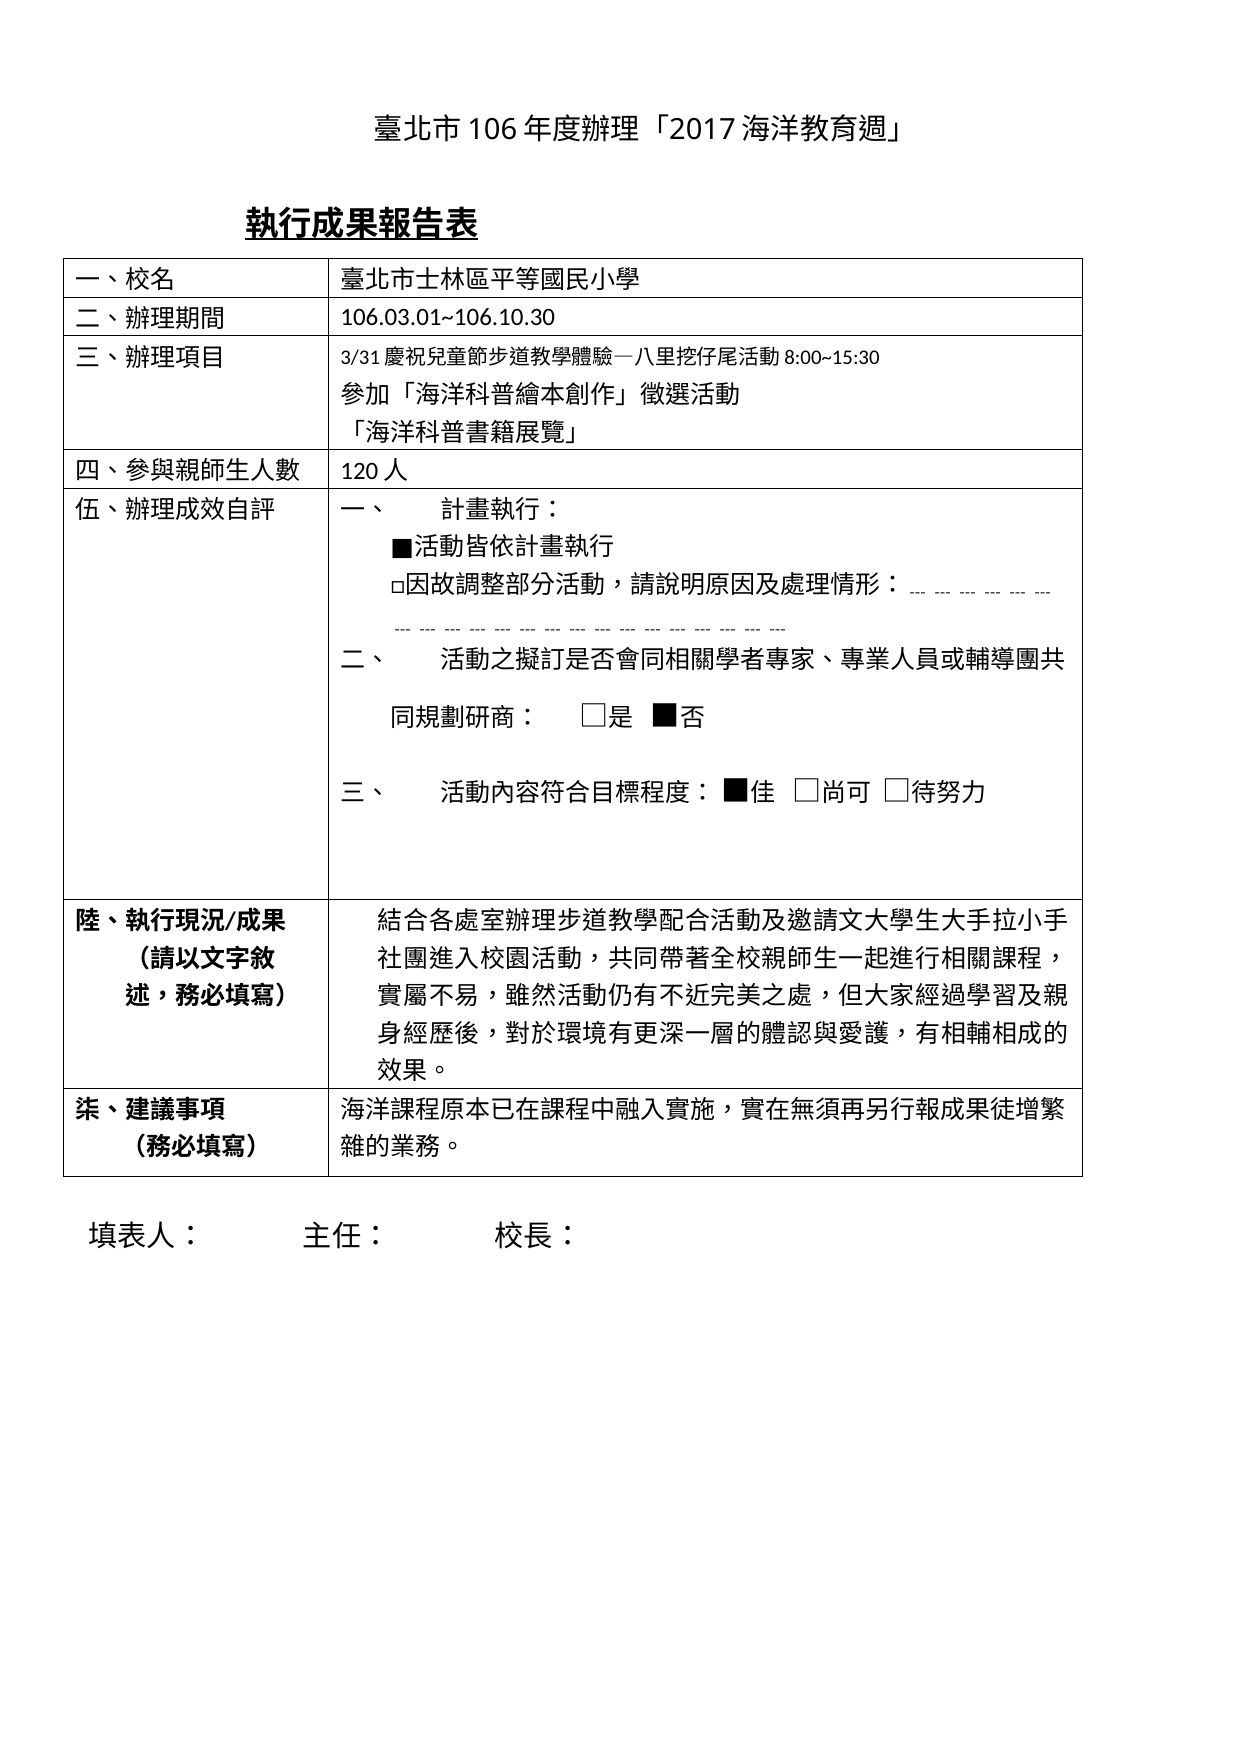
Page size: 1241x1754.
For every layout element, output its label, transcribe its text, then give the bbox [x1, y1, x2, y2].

table_cell 二、辦理期間 [64, 298, 328, 335]
table_cell 計畫執行： ■活動皆依計畫執行 □因故調整部分活動，請說明原因及處理情形：﹍﹍﹍﹍﹍﹍﹍﹍﹍﹍﹍﹍﹍﹍﹍﹍﹍﹍﹍﹍﹍﹍ 活動之擬訂是否會同相關學者專家、專業人員或輔導團共同規劃研商： □是 ■否 活動內容符合目標程度： ■佳 □尚可 □待努力 [329, 489, 1082, 899]
table_cell 結合各處室辦理步道教學配合活動及邀請文大學生大手拉小手社團進入校園活動，共同帶著全校親師生一起進行相關課程，實屬不易，雖然活動仍有不近完美之處，但大家經過學習及親身經歷後，對於環境有更深一層的體認與愛護，有相輔相成的效果。 [329, 900, 1082, 1088]
list 臺北市106年度辦理「2017海洋教育週」 [125, 89, 1165, 164]
text 填表人： 主任： 校長： [75, 1196, 1165, 1271]
text 執行成果報告表 [75, 183, 1165, 258]
table_cell 柒、建議事項 （務必填寫） [64, 1089, 328, 1176]
table_header 一、校名 [64, 259, 328, 297]
table_cell 3/31慶祝兒童節步道教學體驗—八里挖仔尾活動8:00~15:30 參加「海洋科普繪本創作」徵選活動 「海洋科普書籍展覽」 [329, 336, 1082, 449]
table_cell 106.03.01~106.10.30 [329, 298, 1082, 335]
table_cell 120人 [329, 450, 1082, 487]
table_cell 四、參與親師生人數 [64, 450, 328, 487]
table_header 臺北市士林區平等國民小學 [329, 259, 1082, 297]
table_cell 伍、辦理成效自評 [64, 489, 328, 899]
table_cell 陸、執行現況/成果 （請以文字敘述，務必填寫） [64, 900, 328, 1088]
table_cell 海洋課程原本已在課程中融入實施，實在無須再另行報成果徒增繁雜的業務。 [329, 1089, 1082, 1176]
table_cell 三、辦理項目 [64, 336, 328, 449]
